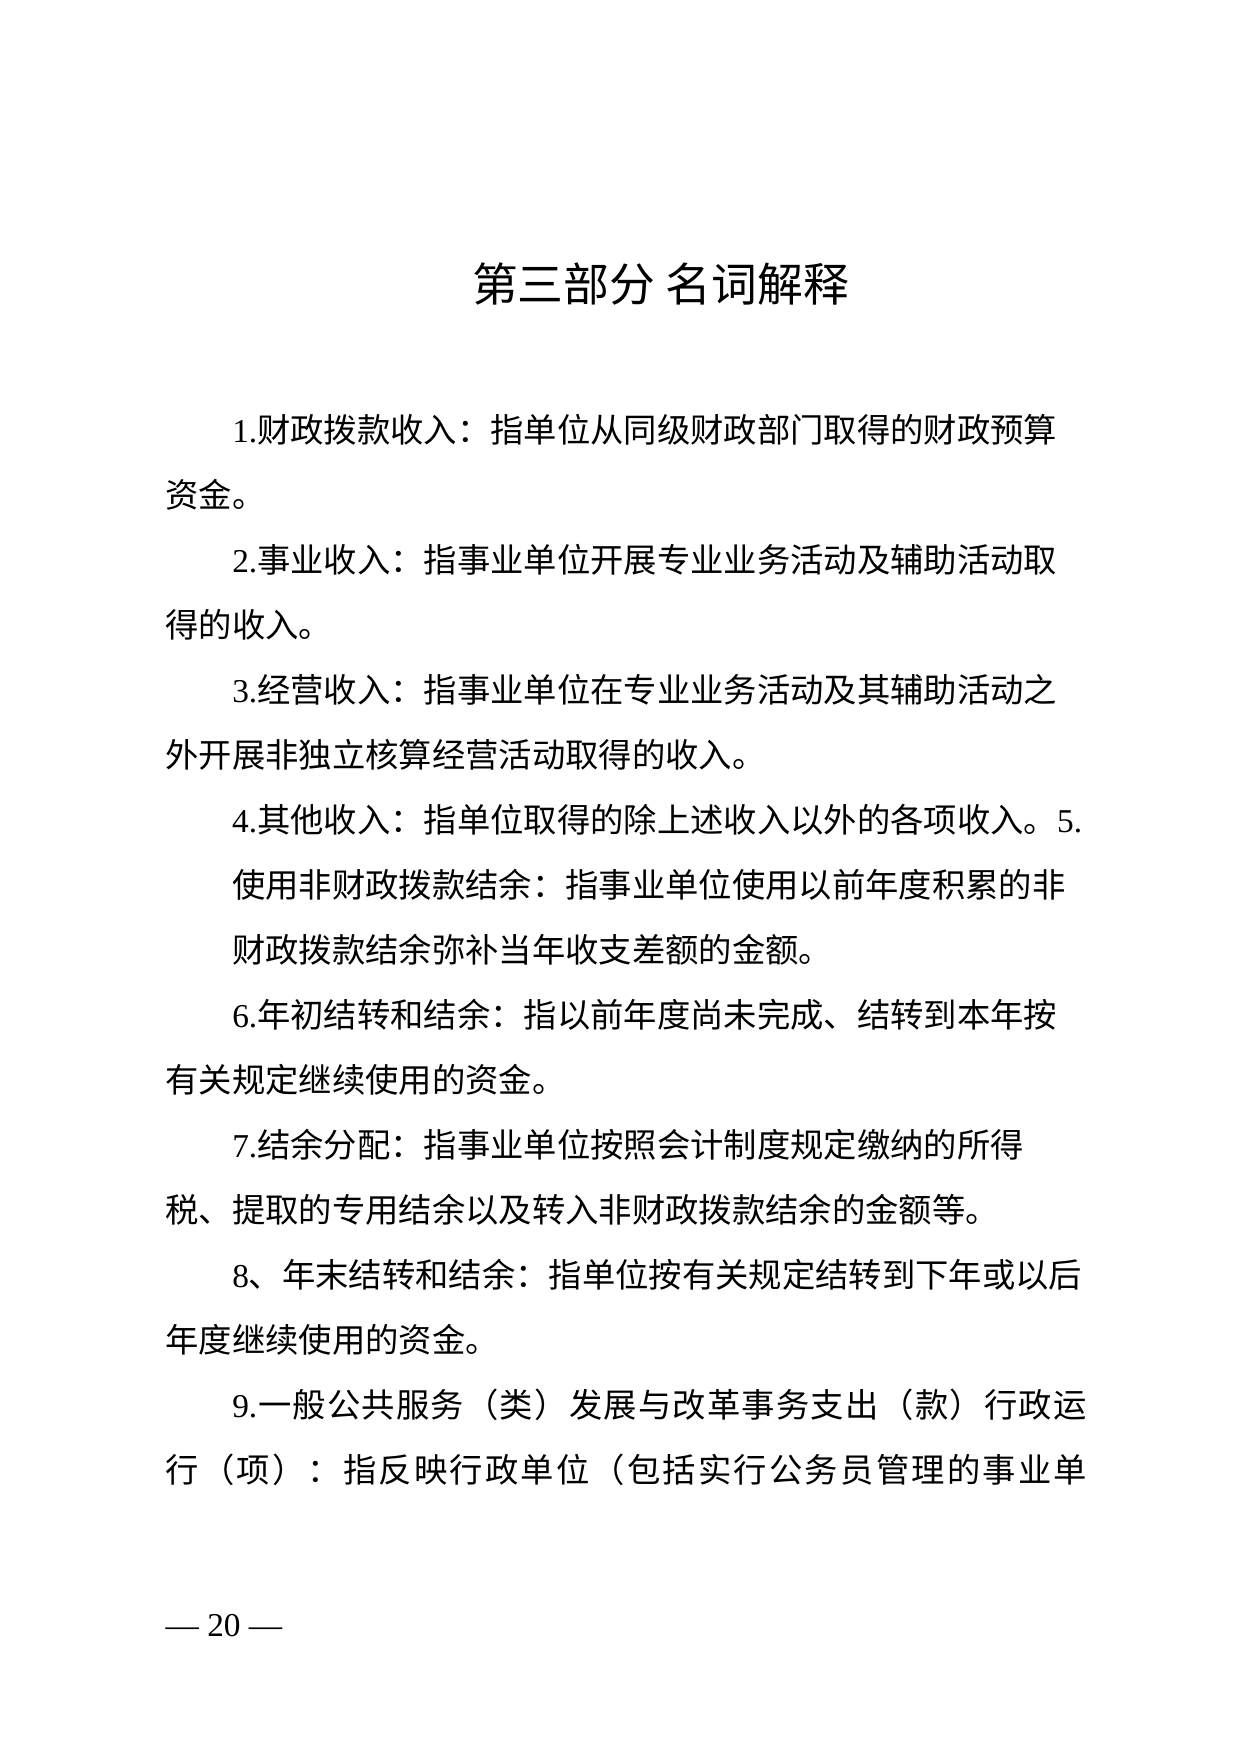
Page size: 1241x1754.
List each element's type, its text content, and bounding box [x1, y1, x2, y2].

text 6.年初结转和结余：指以前年度尚未完成、结转到本年按有关规定继续使用的资金。 [165, 980, 1087, 1110]
text 3.经营收入：指事业单位在专业业务活动及其辅助活动之外开展非独立核算经营活动取得的收入。 [165, 655, 1087, 785]
text 7.结余分配：指事业单位按照会计制度规定缴纳的所得税、提取的专用结余以及转入非财政拨款结余的金额等。 [165, 1110, 1087, 1240]
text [165, 1370, 1087, 1500]
text 2.事业收入：指事业单位开展专业业务活动及辅助活动取得的收入。 [165, 525, 1087, 655]
list 第三部分 名词解释 [165, 233, 1087, 330]
text 4.其他收入：指单位取得的除上述收入以外的各项收入。5.使用非财政拨款结余：指事业单位使用以前年度积累的非财政拨款结余弥补当年收支差额的金额。 [232, 785, 1087, 980]
text 8、年末结转和结余：指单位按有关规定结转到下年或以后年度继续使用的资金。 [165, 1240, 1087, 1370]
text 1.财政拨款收入：指单位从同级财政部门取得的财政预算资金。 [165, 395, 1087, 525]
